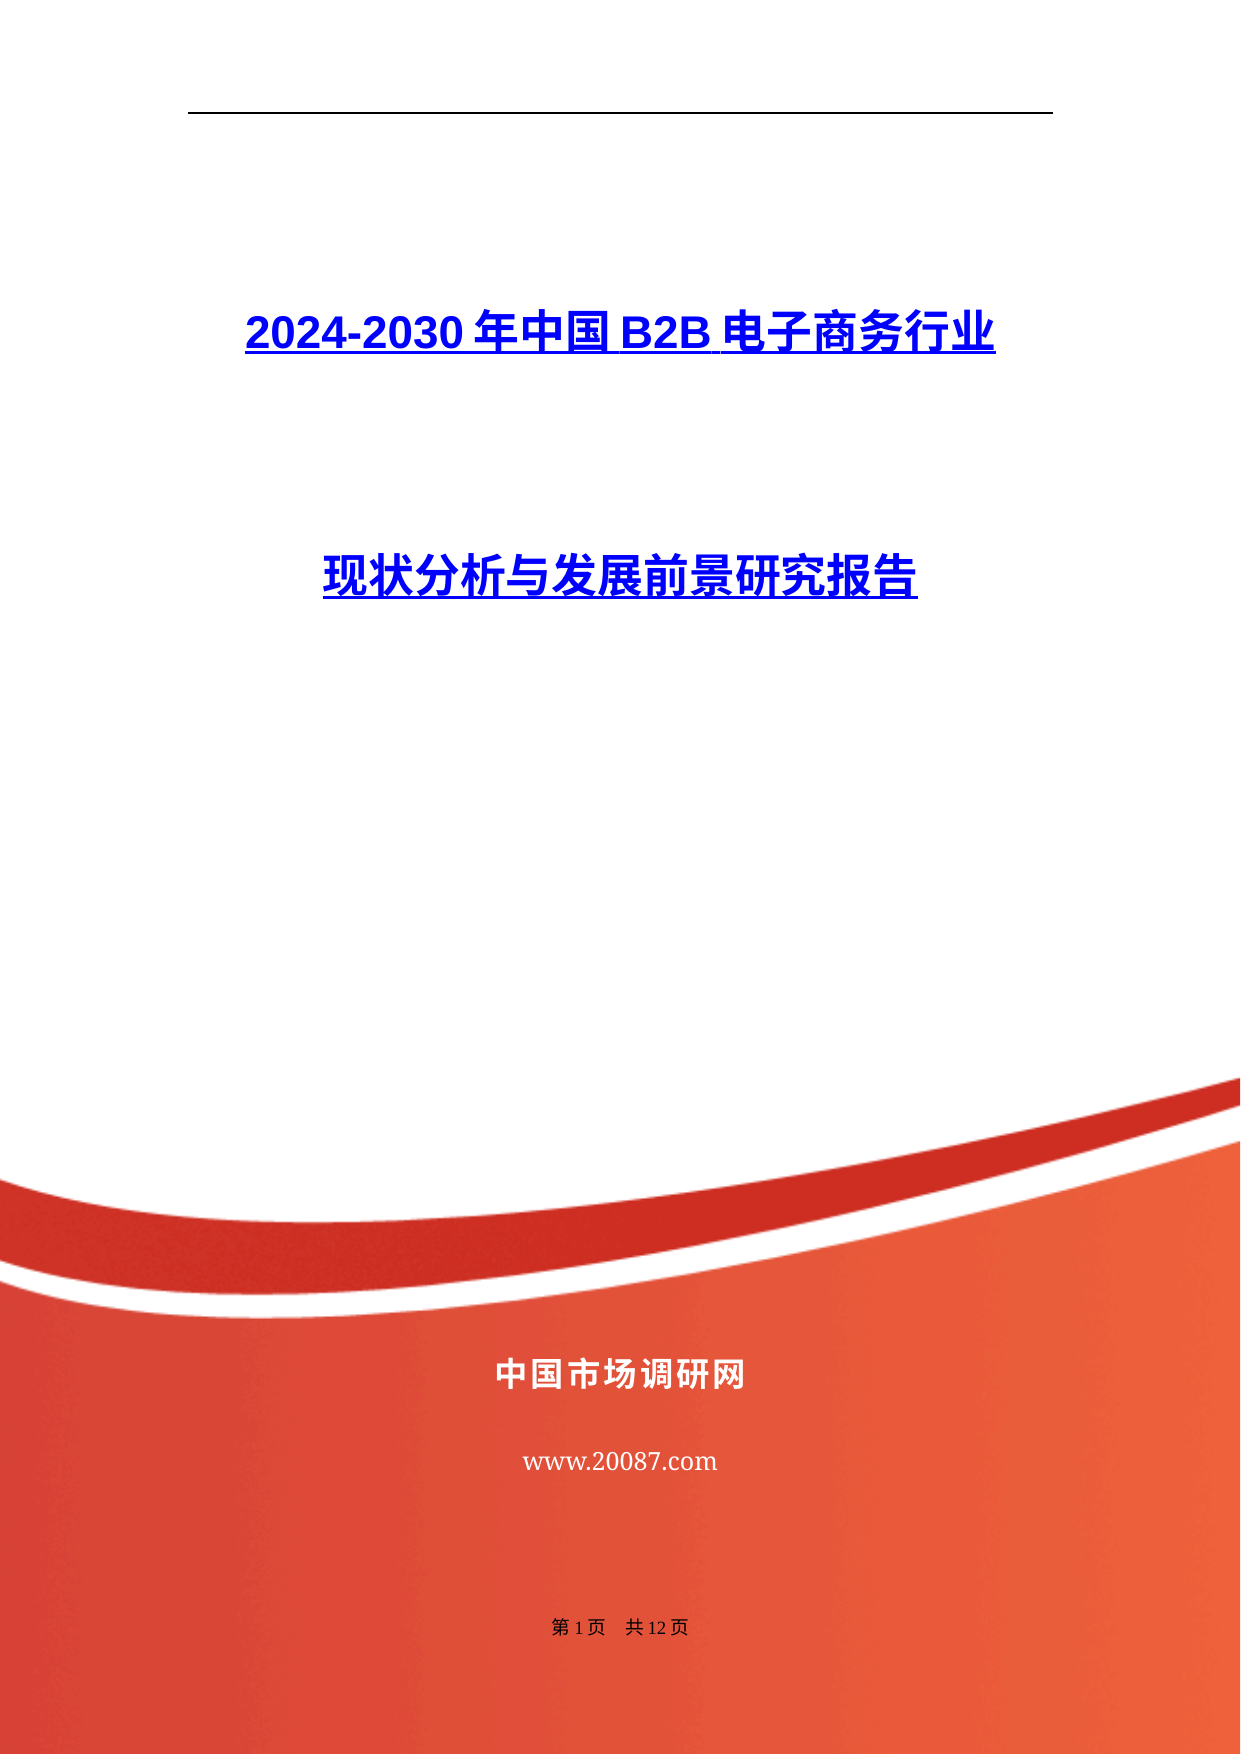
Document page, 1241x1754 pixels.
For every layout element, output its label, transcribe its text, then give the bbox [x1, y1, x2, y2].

subtitle 中国市场调研网 [187, 1339, 1053, 1404]
picture [0, 1006, 1241, 1754]
text www.20087.com [187, 1428, 1053, 1493]
table_header 2024-2030年中国B2B电子商务行业现状分析与发展前景研究报告 [188, 207, 1053, 773]
